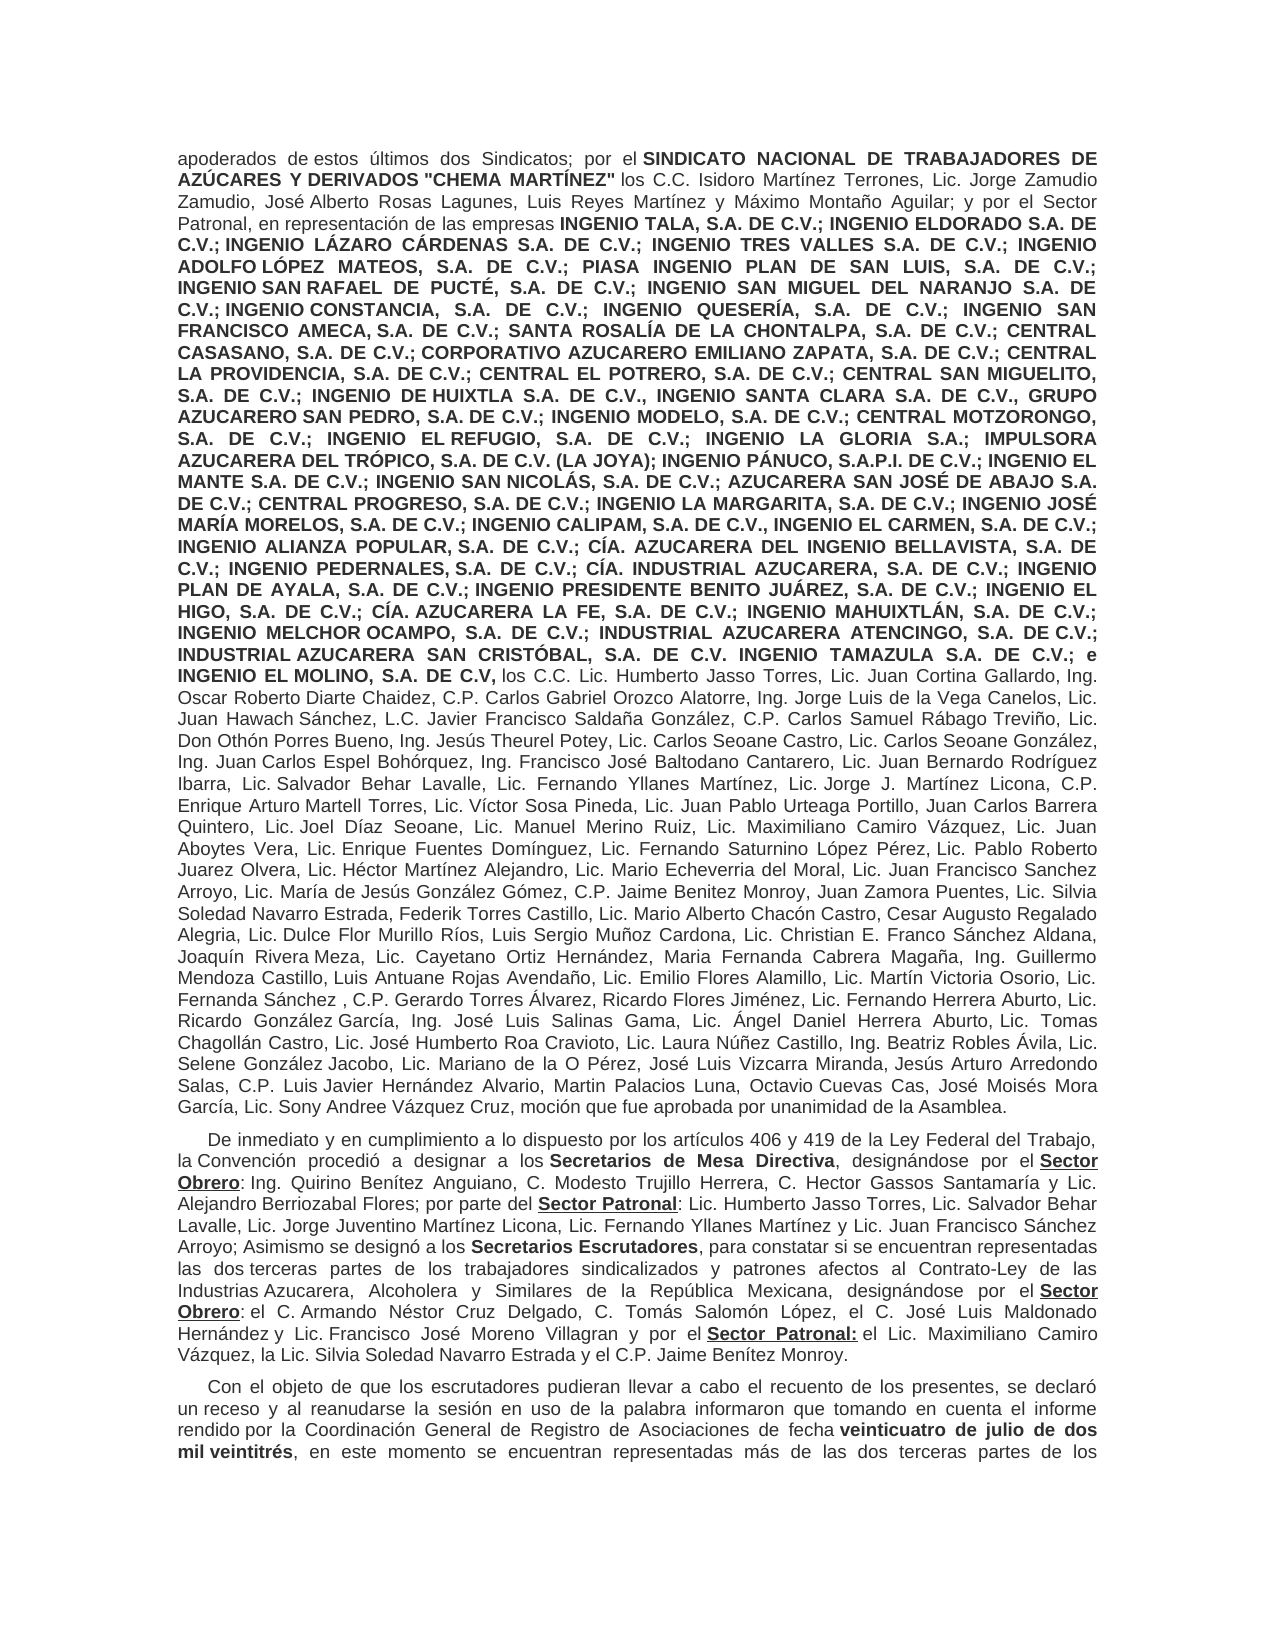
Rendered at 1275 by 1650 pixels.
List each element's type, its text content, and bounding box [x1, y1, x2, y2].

text De inmediato y en cumplimiento a lo dispuesto por los artículos 406 y 419 de la Ley Federal del Trabajo, la Convención procedió a designar a los Secretarios de Mesa Directiva, designándose por el Sector Obrero: Ing. Quirino Benítez Anguiano, C. Modesto Trujillo Herrera, C. Hector Gassos Santamaría y Lic. Alejandro Berriozabal Flores; por parte del Sector Patronal: Lic. Humberto Jasso Torres, Lic. Salvador Behar Lavalle, Lic. Jorge Juventino Martínez Licona, Lic. Fernando Yllanes Martínez y Lic. Juan Francisco Sánchez Arroyo; Asimismo se designó a los Secretarios Escrutadores, para constatar si se encuentran representadas las dos terceras partes de los trabajadores sindicalizados y patrones afectos al Contrato-Ley de las Industrias Azucarera, Alcoholera y Similares de la República Mexicana, designándose por el Sector Obrero: el C. Armando Néstor Cruz Delgado, C. Tomás Salomón López, el C. José Luis Maldonado Hernández y Lic. Francisco José Moreno Villagran y por el Sector Patronal: el Lic. Maximiliano Camiro Vázquez, la Lic. Silvia Soledad Navarro Estrada y el C.P. Jaime Benítez Monroy. [177, 1128, 1098, 1366]
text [177, 148, 1098, 1118]
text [177, 1376, 1098, 1462]
